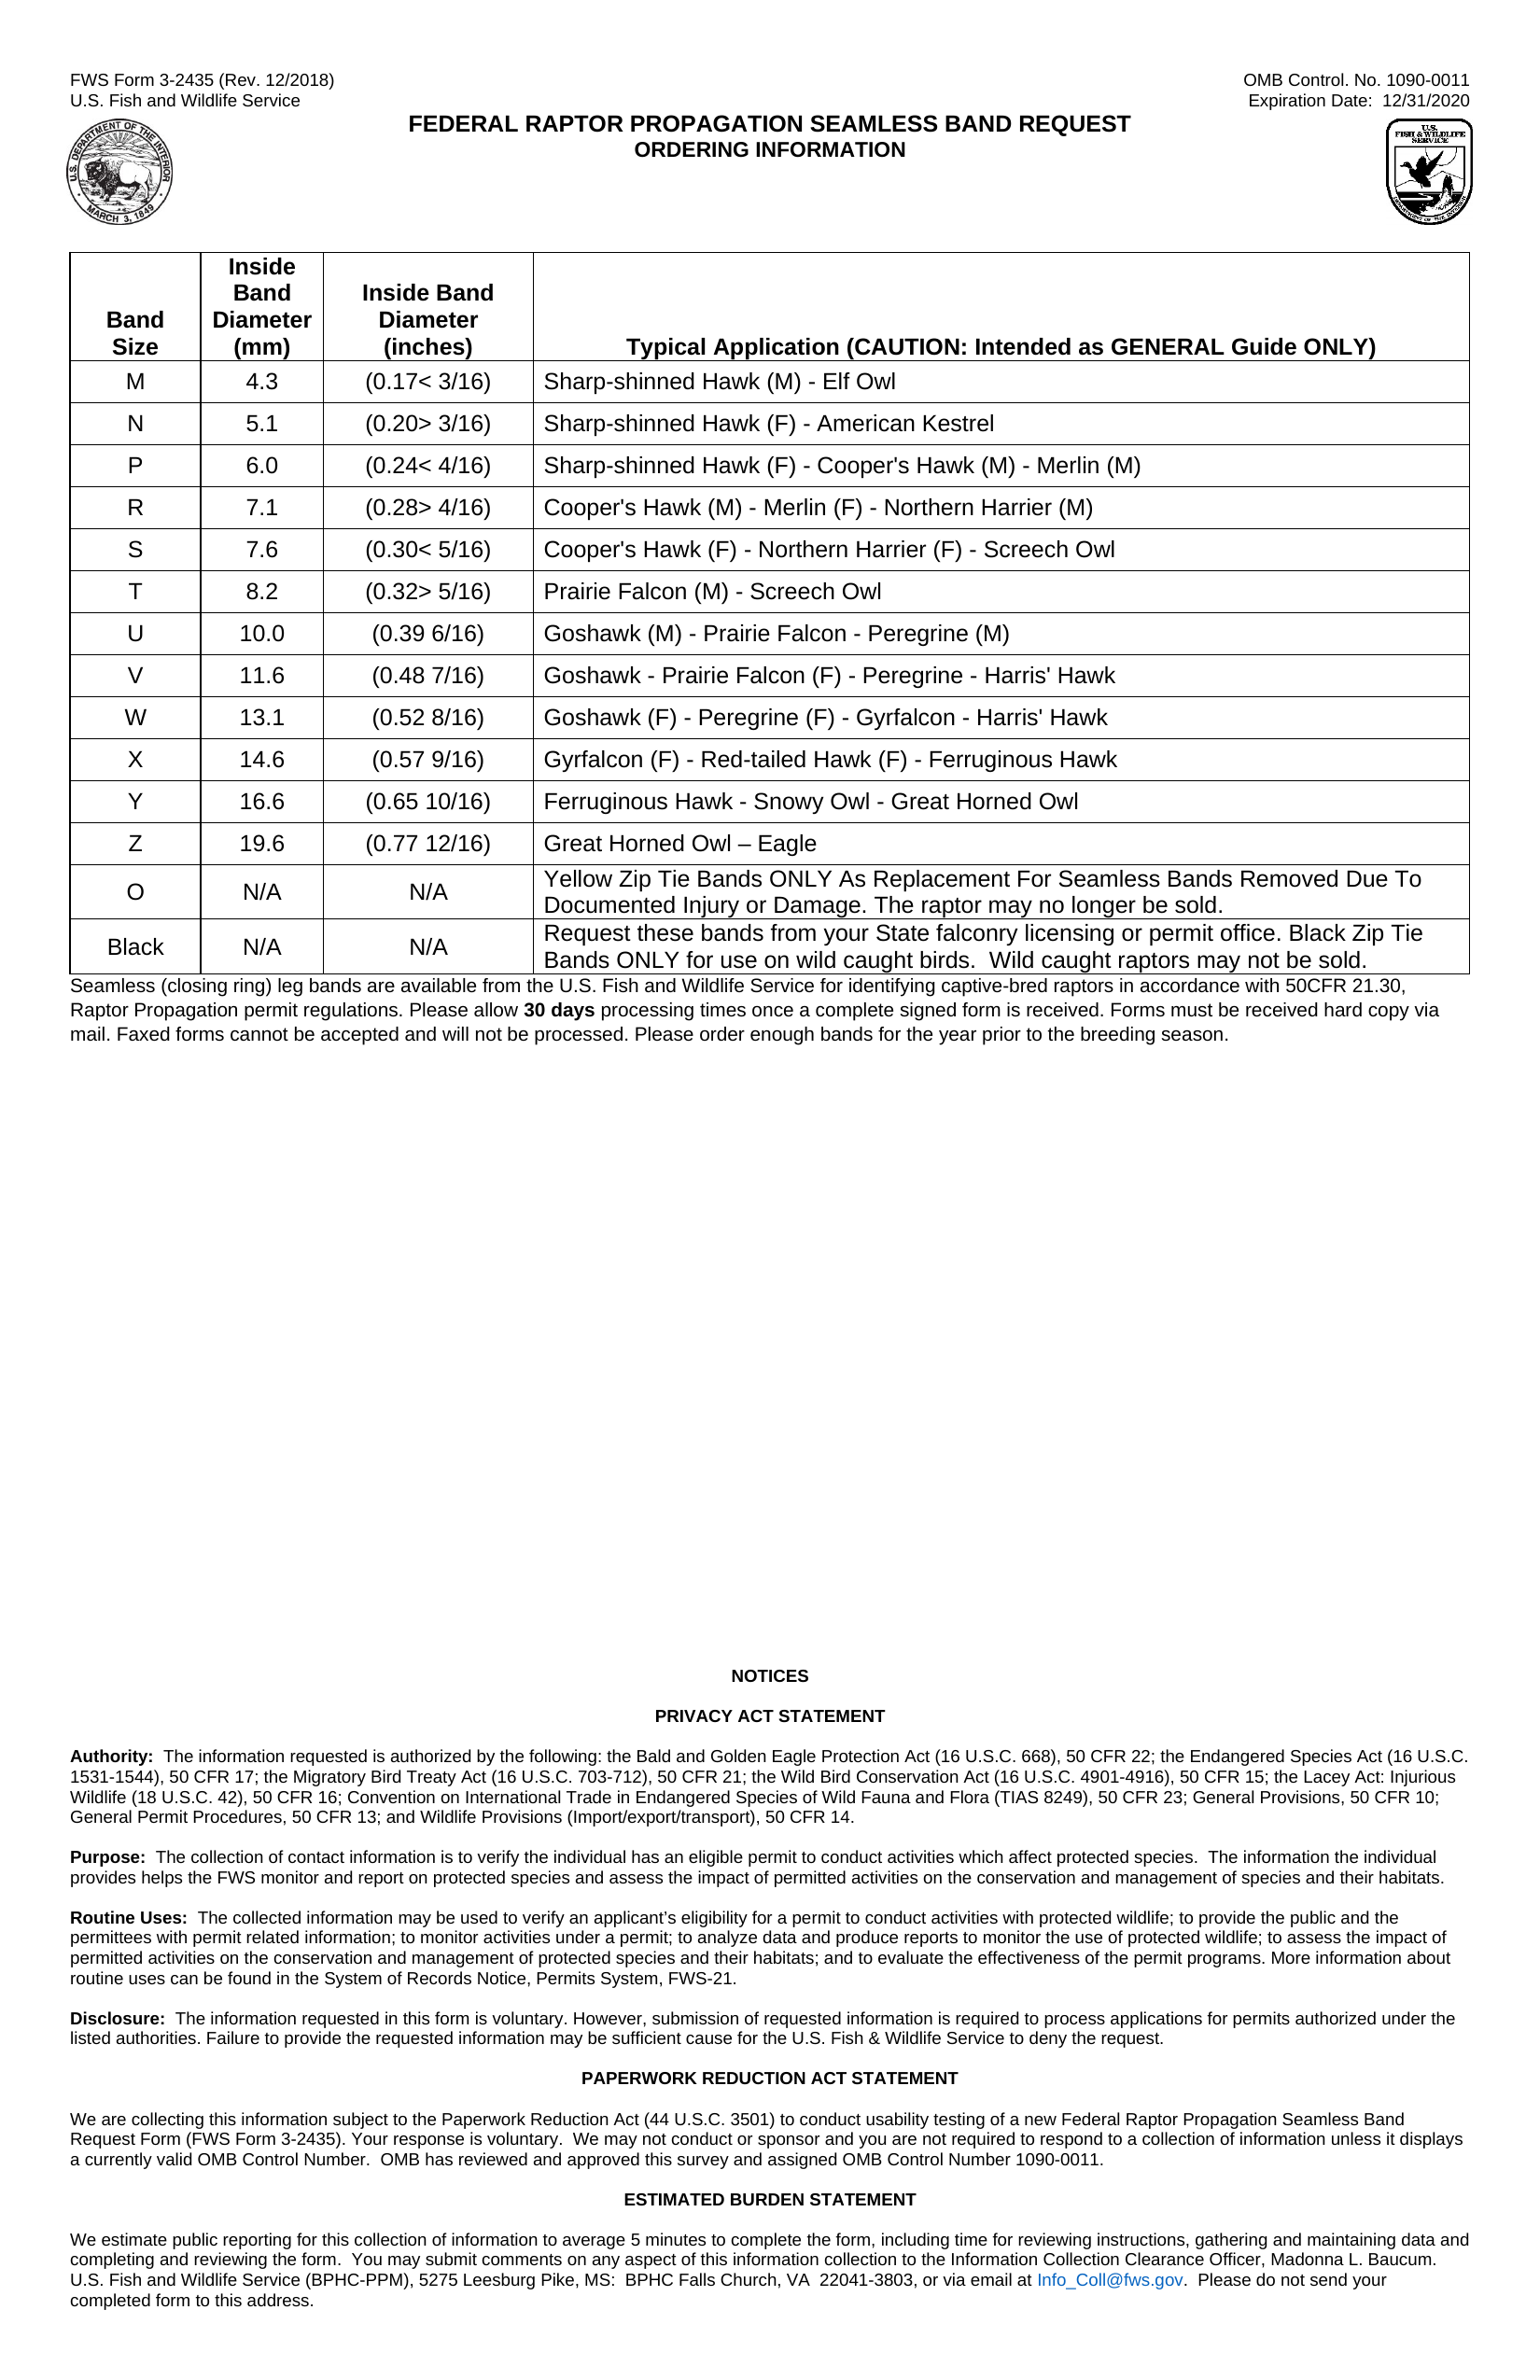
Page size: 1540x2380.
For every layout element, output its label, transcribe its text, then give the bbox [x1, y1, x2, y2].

text Seamless (closing ring) leg bands are available from the U.S. Fish and Wildlife Service for identifying captive-bred raptors in accordance with 50CFR 21.30, Raptor Propagation permit regulations. Please allow 30 days processing times once a complete signed form is received. Forms must be received hard copy via mail. Faxed forms cannot be accepted and will not be processed. Please order enough bands for the year prior to the breeding season. [70, 974, 1470, 1044]
table_header Band Size [71, 253, 200, 360]
table_cell 10.0 [202, 613, 323, 654]
table_cell Sharp-shinned Hawk (M) - Elf Owl [534, 361, 1469, 402]
table_cell 16.6 [202, 781, 323, 822]
table_cell Z [71, 823, 200, 864]
table_cell N/A [202, 865, 323, 918]
table_cell (0.32> 5/16) [324, 571, 533, 612]
table_cell N/A [324, 919, 533, 973]
table_cell 7.1 [202, 487, 323, 528]
table_cell Gyrfalcon (F) - Red-tailed Hawk (F) - Ferruginous Hawk [534, 739, 1469, 780]
table_cell W [71, 697, 200, 738]
table_cell (0.20> 3/16) [324, 403, 533, 444]
table_cell (0.48 7/16) [324, 655, 533, 696]
table_cell Cooper's Hawk (F) - Northern Harrier (F) - Screech Owl [534, 529, 1469, 570]
table_cell S [71, 529, 200, 570]
table_header Inside Band Diameter (inches) [324, 253, 533, 360]
table_cell (0.28> 4/16) [324, 487, 533, 528]
table_cell X [71, 739, 200, 780]
table_cell 7.6 [202, 529, 323, 570]
table_cell Sharp-shinned Hawk (F) - Cooper's Hawk (M) - Merlin (M) [534, 445, 1469, 486]
table_cell 5.1 [202, 403, 323, 444]
table_cell V [71, 655, 200, 696]
table_cell 8.2 [202, 571, 323, 612]
table_cell 6.0 [202, 445, 323, 486]
table_cell Goshawk (F) - Peregrine (F) - Gyrfalcon - Harris' Hawk [534, 697, 1469, 738]
table_cell Y [71, 781, 200, 822]
table_cell 13.1 [202, 697, 323, 738]
table_cell Yellow Zip Tie Bands ONLY As Replacement For Seamless Bands Removed Due To Documented Injury or Damage. The raptor may no longer be sold. [534, 865, 1469, 918]
table_cell (0.65 10/16) [324, 781, 533, 822]
table_cell Goshawk - Prairie Falcon (F) - Peregrine - Harris' Hawk [534, 655, 1469, 696]
table_cell N/A [324, 865, 533, 918]
table_cell P [71, 445, 200, 486]
table_cell Goshawk (M) - Prairie Falcon - Peregrine (M) [534, 613, 1469, 654]
picture [66, 119, 173, 225]
table_cell N [71, 403, 200, 444]
table_cell (0.77 12/16) [324, 823, 533, 864]
table_cell (0.30< 5/16) [324, 529, 533, 570]
table_cell O [71, 865, 200, 918]
table_cell 19.6 [202, 823, 323, 864]
picture [1386, 119, 1473, 225]
table_cell T [71, 571, 200, 612]
table_cell Request these bands from your State falconry licensing or permit office. Black Zip Tie Bands ONLY for use on wild caught birds. Wild caught raptors may not be sold. [534, 919, 1469, 973]
table_cell (0.52 8/16) [324, 697, 533, 738]
table_cell 4.3 [202, 361, 323, 402]
table_cell 11.6 [202, 655, 323, 696]
table_header Inside Band Diameter (mm) [202, 253, 323, 360]
table_cell Ferruginous Hawk - Snowy Owl - Great Horned Owl [534, 781, 1469, 822]
table_cell Black [71, 919, 200, 973]
table_cell (0.24< 4/16) [324, 445, 533, 486]
table_cell M [71, 361, 200, 402]
table_cell N/A [202, 919, 323, 973]
table_cell (0.17< 3/16) [324, 361, 533, 402]
table_cell U [71, 613, 200, 654]
table_cell Sharp-shinned Hawk (F) - American Kestrel [534, 403, 1469, 444]
table_cell (0.57 9/16) [324, 739, 533, 780]
table_header Typical Application (CAUTION: Intended as GENERAL Guide ONLY) [534, 253, 1469, 360]
table_cell Prairie Falcon (M) - Screech Owl [534, 571, 1469, 612]
table_cell Great Horned Owl – Eagle [534, 823, 1469, 864]
table_cell Cooper's Hawk (M) - Merlin (F) - Northern Harrier (M) [534, 487, 1469, 528]
table_cell R [71, 487, 200, 528]
table_cell (0.39 6/16) [324, 613, 533, 654]
table_cell 14.6 [202, 739, 323, 780]
